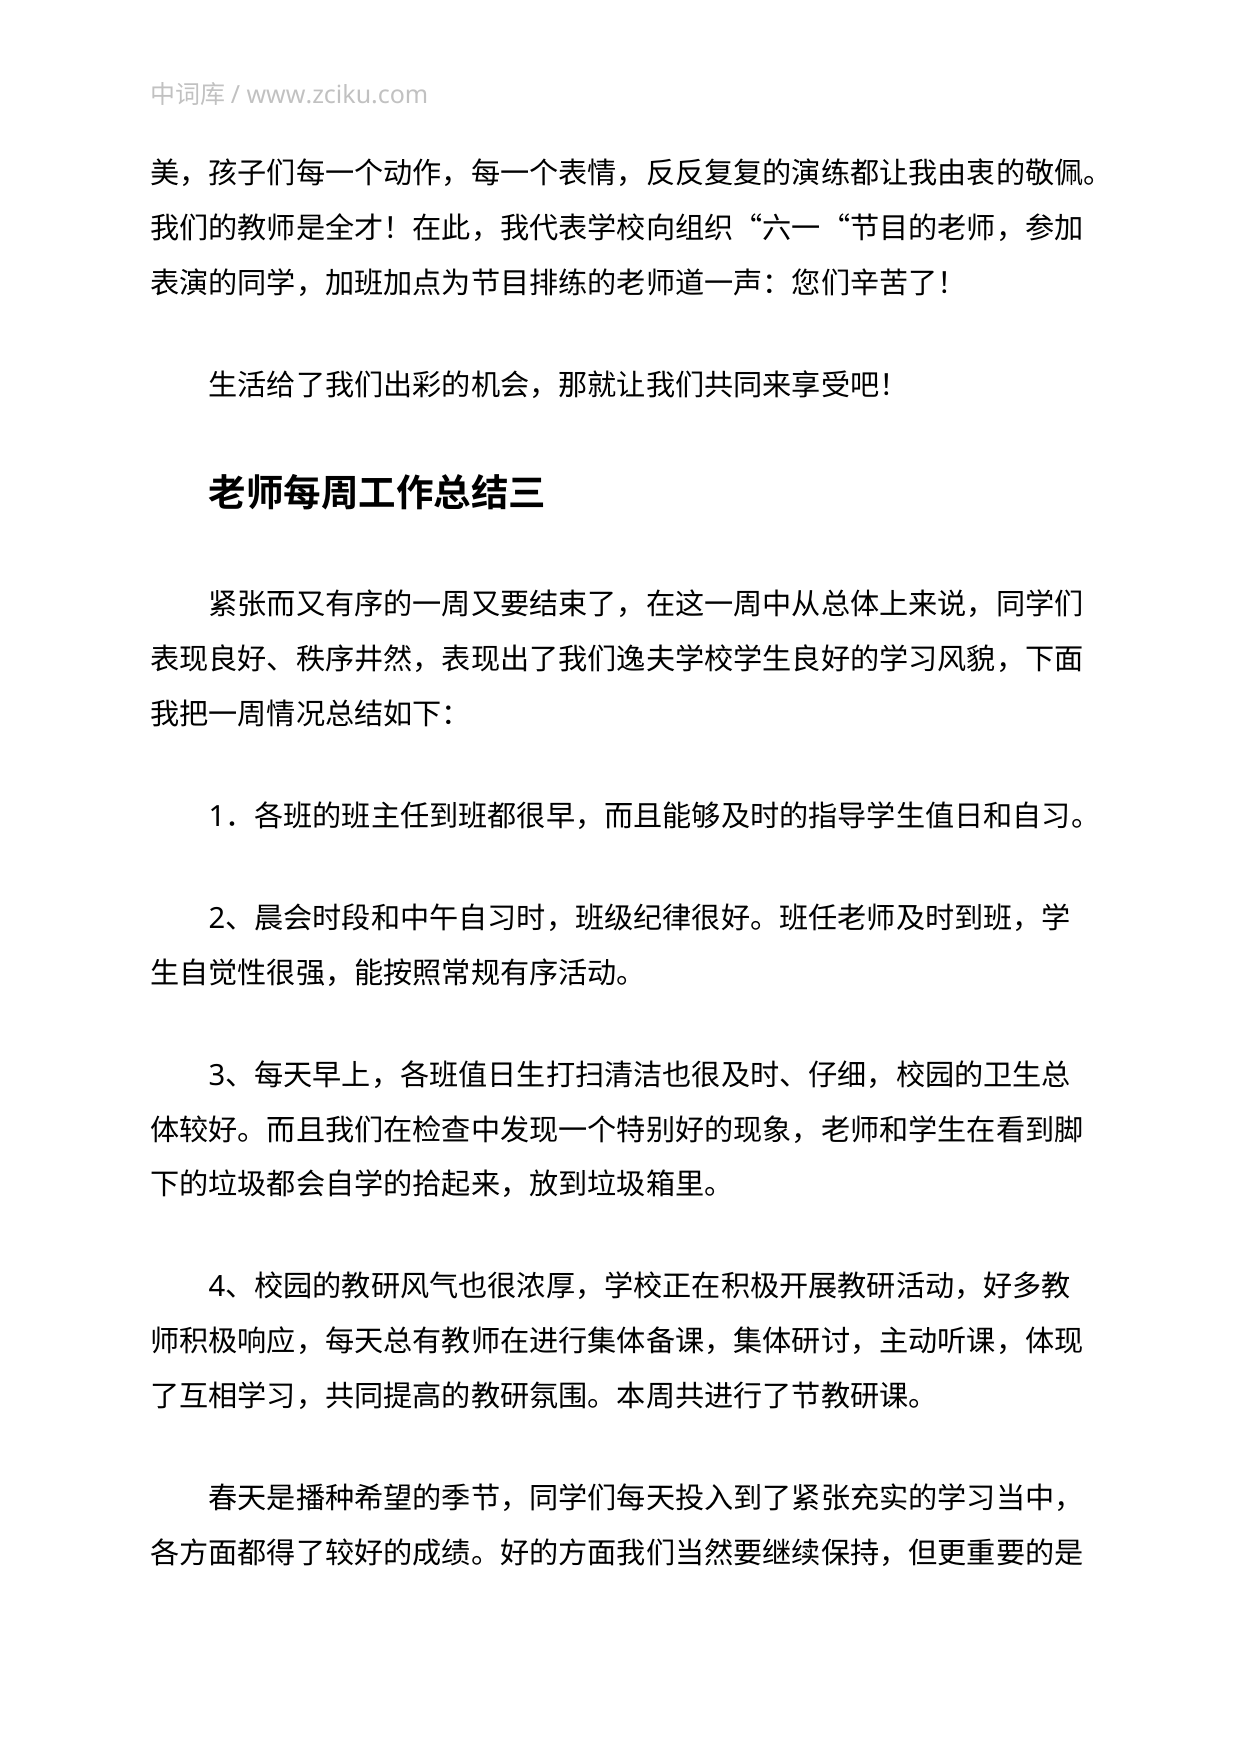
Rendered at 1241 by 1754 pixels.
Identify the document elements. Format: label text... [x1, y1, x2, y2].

text 生活给了我们出彩的机会，那就让我们共同来享受吧！ [150, 362, 1090, 404]
text 1．各班的班主任到班都很早，而且能够及时的指导学生值日和自习。 [150, 792, 1090, 835]
text 4、校园的教研风气也很浓厚，学校正在积极开展教研活动，好多教师积极响应，每天总有教师在进行集体备课，集体研讨，主动听课，体现了互相学习，共同提高的教研氛围。本周共进行了节教研课。 [150, 1263, 1090, 1415]
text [150, 150, 1090, 302]
text 老师每周工作总结三 [150, 463, 1090, 518]
text 2、晨会时段和中午自习时，班级纪律很好。班任老师及时到班，学生自觉性很强，能按照常规有序活动。 [150, 894, 1090, 992]
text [150, 1474, 1090, 1572]
text 紧张而又有序的一周又要结束了，在这一周中从总体上来说，同学们表现良好、秩序井然，表现出了我们逸夫学校学生良好的学习风貌，下面我把一周情况总结如下： [150, 581, 1090, 733]
text 3、每天早上，各班值日生打扫清洁也很及时、仔细，校园的卫生总体较好。而且我们在检查中发现一个特别好的现象，老师和学生在看到脚下的垃圾都会自学的拾起来，放到垃圾箱里。 [150, 1051, 1090, 1203]
